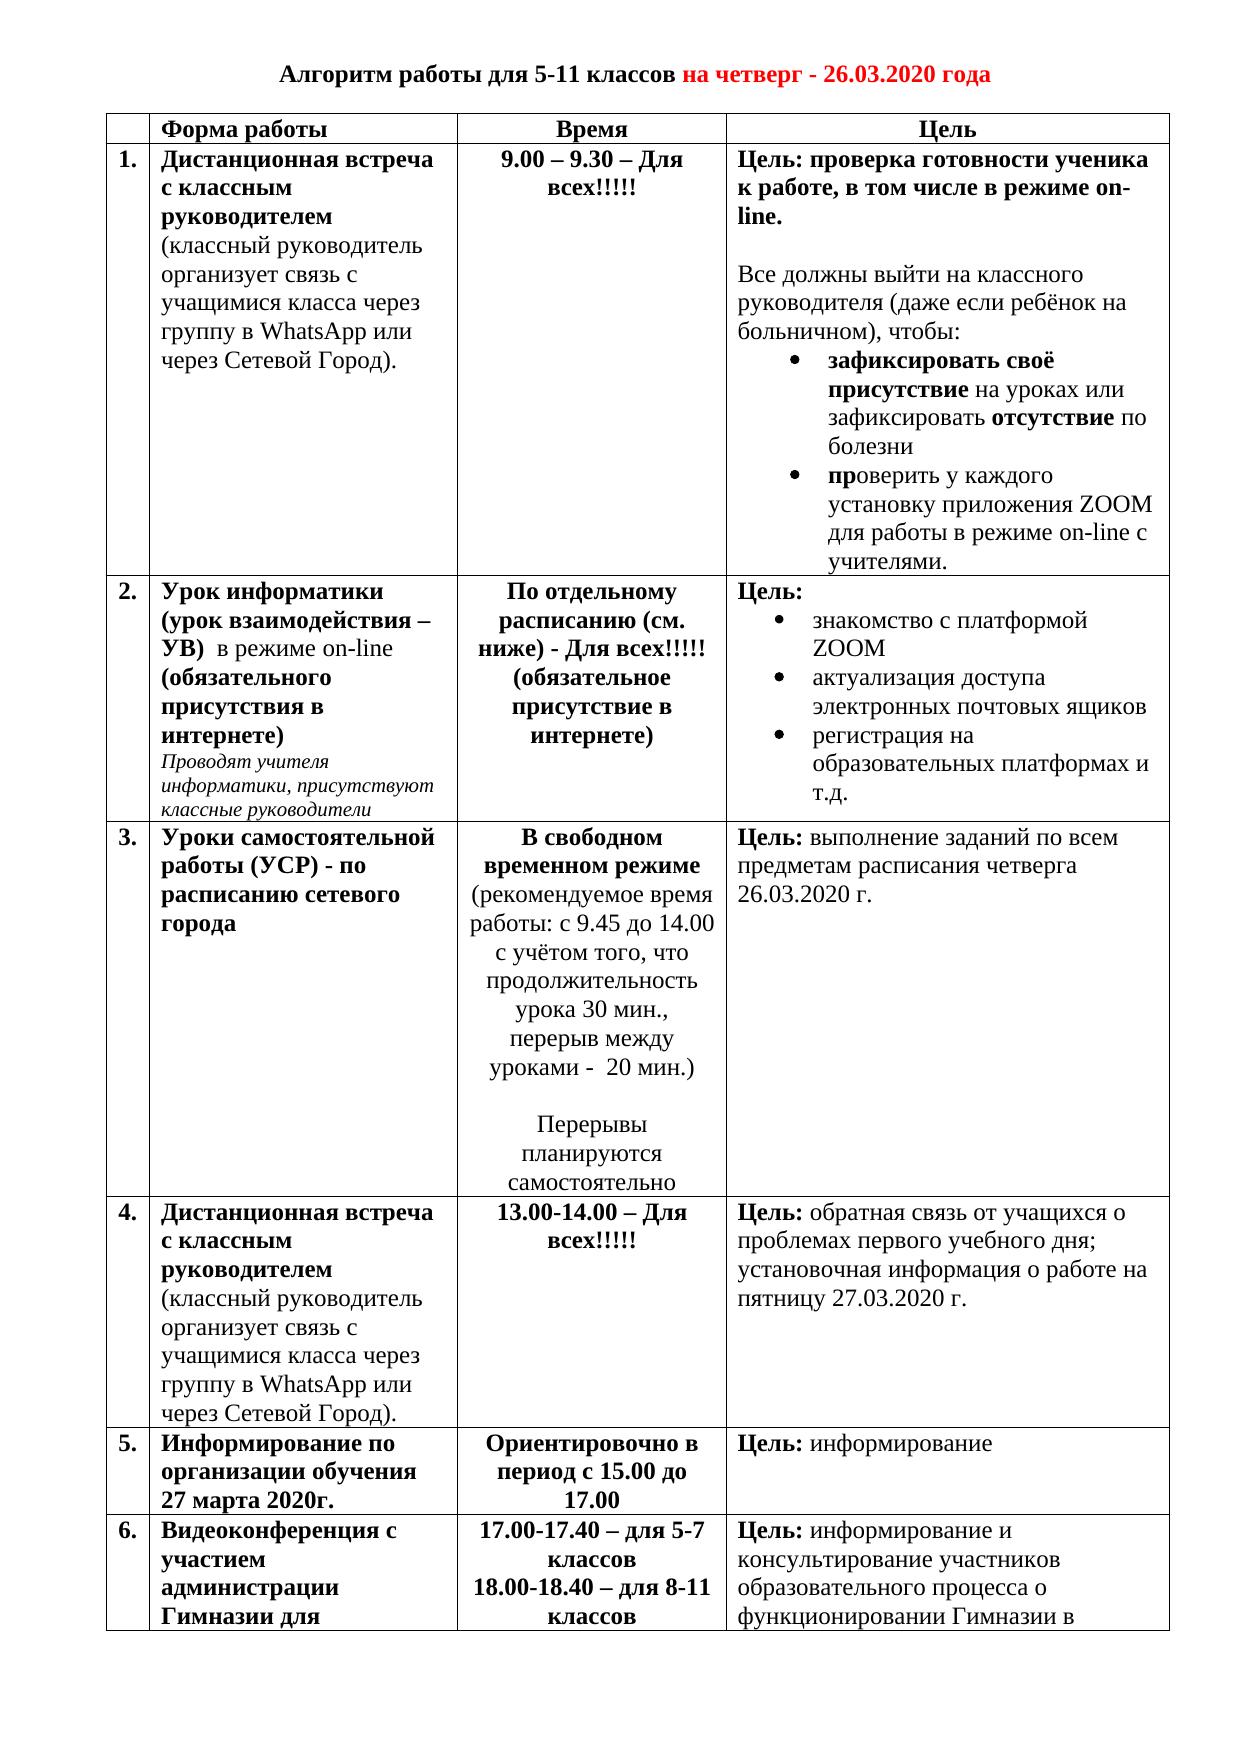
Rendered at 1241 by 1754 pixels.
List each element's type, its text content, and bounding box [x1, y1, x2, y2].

table_cell Цель: проверка готовности ученика к работе, в том числе в режиме on-line. Все должны выйти на классного руководителя (даже если ребёнок на больничном), чтобы: зафиксировать своё присутствие на уроках или зафиксировать отсутствие по болезни проверить у каждого установку приложения ZOOM для работы в режиме on-line с учителями. [727, 144, 1169, 575]
table_cell Цель: выполнение заданий по всем предметам расписания четверга 26.03.2020 г. [727, 822, 1169, 1196]
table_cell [727, 1515, 1169, 1630]
table_cell [107, 822, 149, 1196]
table_cell Урок информатики (урок взаимодействия – УВ) в режиме on-line (обязательного присутствия в интернете) Проводят учителя информатики, присутствуют классные руководители [150, 576, 457, 821]
table_header Цель [727, 114, 1169, 143]
table_cell В свободном временном режиме (рекомендуемое время работы: с 9.45 до 14.00 с учётом того, что продолжительность урока 30 мин., перерыв между уроками - 20 мин.) Перерывы планируются самостоятельно [458, 822, 726, 1196]
table_cell [107, 576, 149, 821]
table_cell Информирование по организации обучения 27 марта 2020г. [150, 1428, 457, 1514]
table_header Время [458, 114, 726, 143]
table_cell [150, 1515, 457, 1630]
table_cell Цель: знакомство с платформой ZOOM актуализация доступа электронных почтовых ящиков регистрация на образовательных платформах и т.д. [727, 576, 1169, 821]
table_cell 9.00 – 9.30 – Для всех!!!!! [458, 144, 726, 575]
table_header [107, 114, 149, 143]
table_cell 13.00-14.00 – Для всех!!!!! [458, 1197, 726, 1427]
text Алгоритм работы для 5-11 классов на четверг - 26.03.2020 года [118, 59, 1152, 88]
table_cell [458, 1515, 726, 1630]
table_header Форма работы [150, 114, 457, 143]
table_cell [107, 1197, 149, 1427]
table_cell Цель: обратная связь от учащихся о проблемах первого учебного дня; установочная информация о работе на пятницу 27.03.2020 г. [727, 1197, 1169, 1427]
table_cell Дистанционная встреча с классным руководителем (классный руководитель организует связь с учащимися класса через группу в WhatsApp или через Сетевой Город). [150, 1197, 457, 1427]
table_cell Ориентировочно в период с 15.00 до 17.00 [458, 1428, 726, 1514]
table_cell [107, 144, 149, 575]
table_cell Цель: информирование [727, 1428, 1169, 1514]
table_cell По отдельному расписанию (см. ниже) - Для всех!!!!! (обязательное присутствие в интернете) [458, 576, 726, 821]
table_cell [107, 1515, 149, 1630]
table_cell [107, 1428, 149, 1514]
table_cell Уроки самостоятельной работы (УСР) - по расписанию сетевого города [150, 822, 457, 1196]
table_cell Дистанционная встреча с классным руководителем (классный руководитель организует связь с учащимися класса через группу в WhatsApp или через Сетевой Город). [150, 144, 457, 575]
